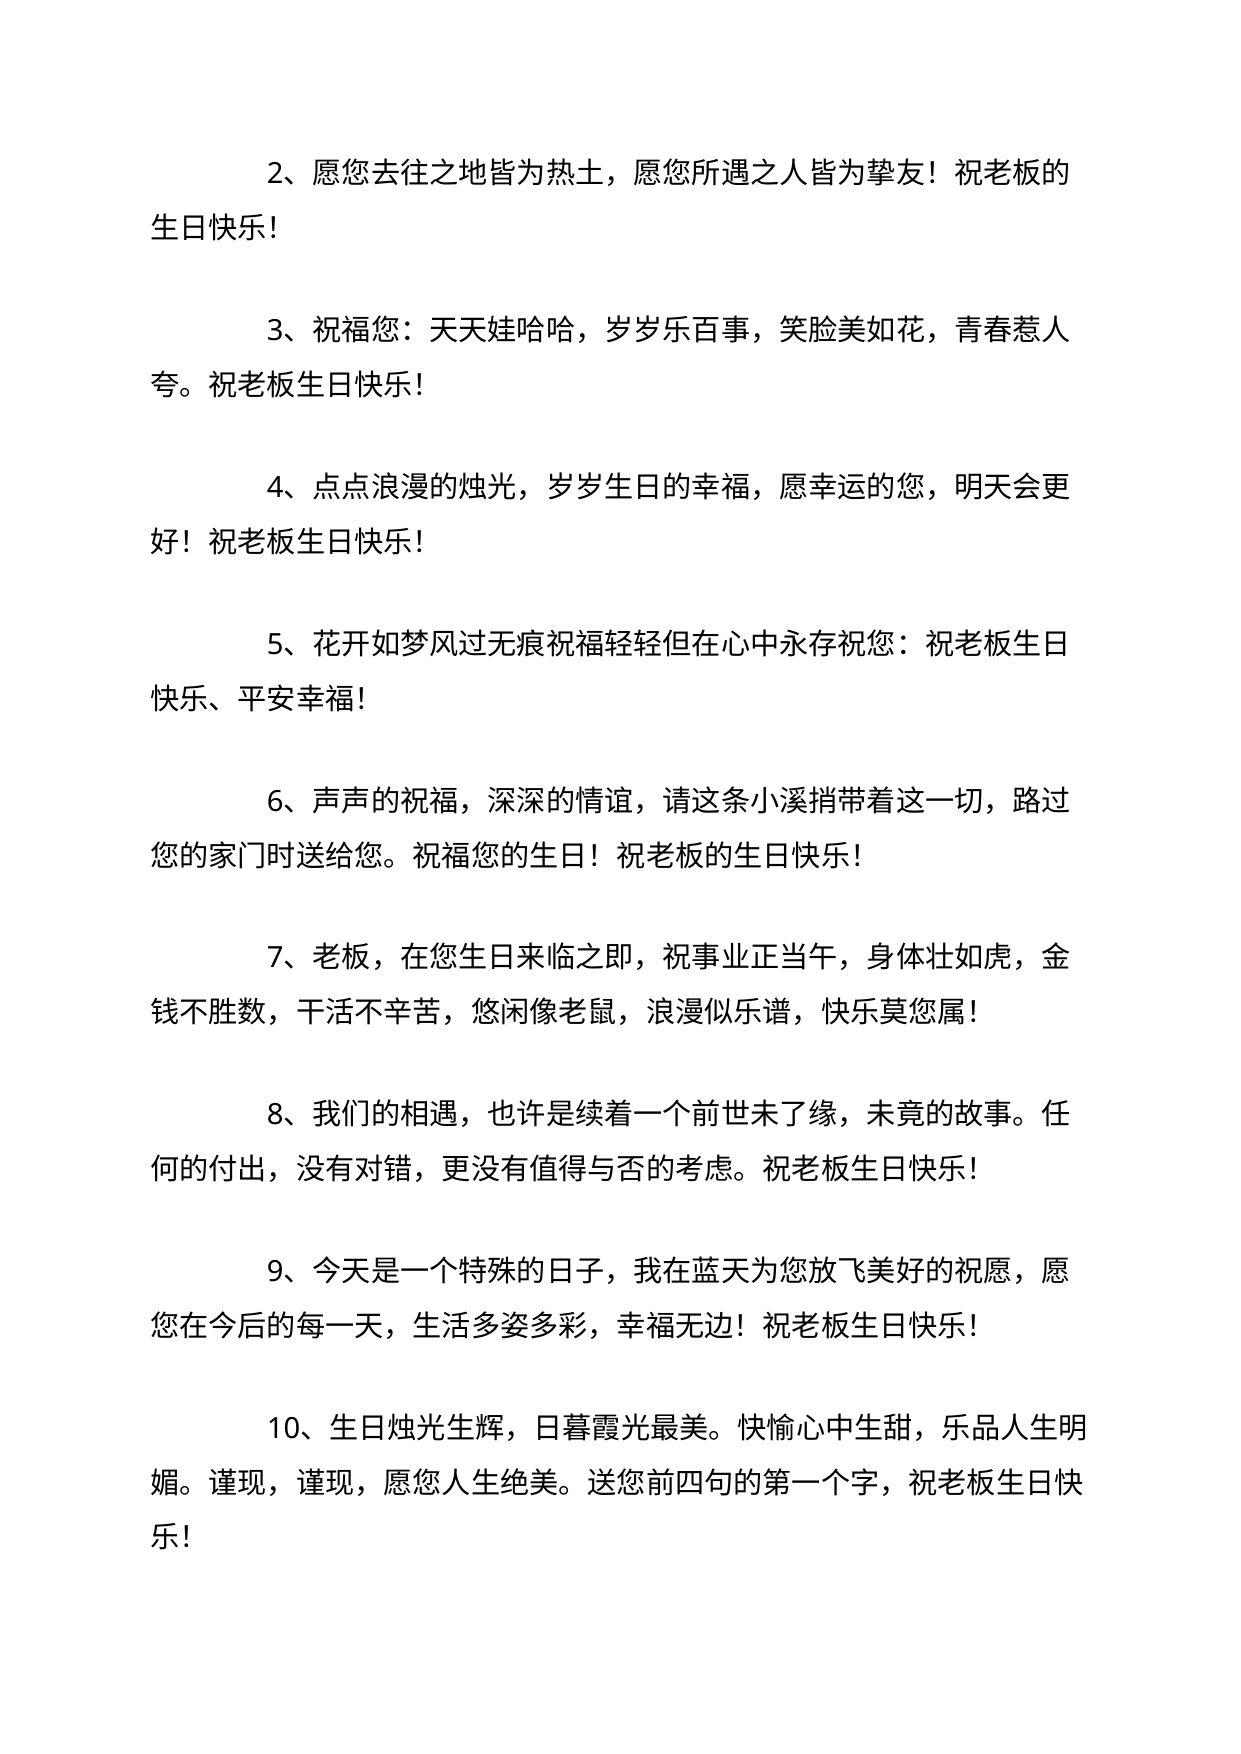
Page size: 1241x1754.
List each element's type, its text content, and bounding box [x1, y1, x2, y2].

text 2、愿您去往之地皆为热土，愿您所遇之人皆为挚友！祝老板的生日快乐！ [150, 150, 1090, 247]
text 6、声声的祝福，深深的情谊，请这条小溪捎带着这一切，路过您的家门时送给您。祝福您的生日！祝老板的生日快乐！ [150, 777, 1090, 874]
text 10、生日烛光生辉，日暮霞光最美。快愉心中生甜，乐品人生明媚。谨现，谨现，愿您人生绝美。送您前四句的第一个字，祝老板生日快乐！ [150, 1404, 1090, 1556]
text 5、花开如梦风过无痕祝福轻轻但在心中永存祝您：祝老板生日快乐、平安幸福！ [150, 620, 1090, 718]
text 8、我们的相遇，也许是续着一个前世未了缘，未竟的故事。任何的付出，没有对错，更没有值得与否的考虑。祝老板生日快乐！ [150, 1091, 1090, 1188]
text 9、今天是一个特殊的日子，我在蓝天为您放飞美好的祝愿，愿您在今后的每一天，生活多姿多彩，幸福无边！祝老板生日快乐！ [150, 1247, 1090, 1345]
text 4、点点浪漫的烛光，岁岁生日的幸福，愿幸运的您，明天会更好！祝老板生日快乐！ [150, 463, 1090, 561]
text 3、祝福您：天天娃哈哈，岁岁乐百事，笑脸美如花，青春惹人夸。祝老板生日快乐！ [150, 307, 1090, 404]
text 7、老板，在您生日来临之即，祝事业正当午，身体壮如虎，金钱不胜数，干活不辛苦，悠闲像老鼠，浪漫似乐谱，快乐莫您属！ [150, 934, 1090, 1031]
